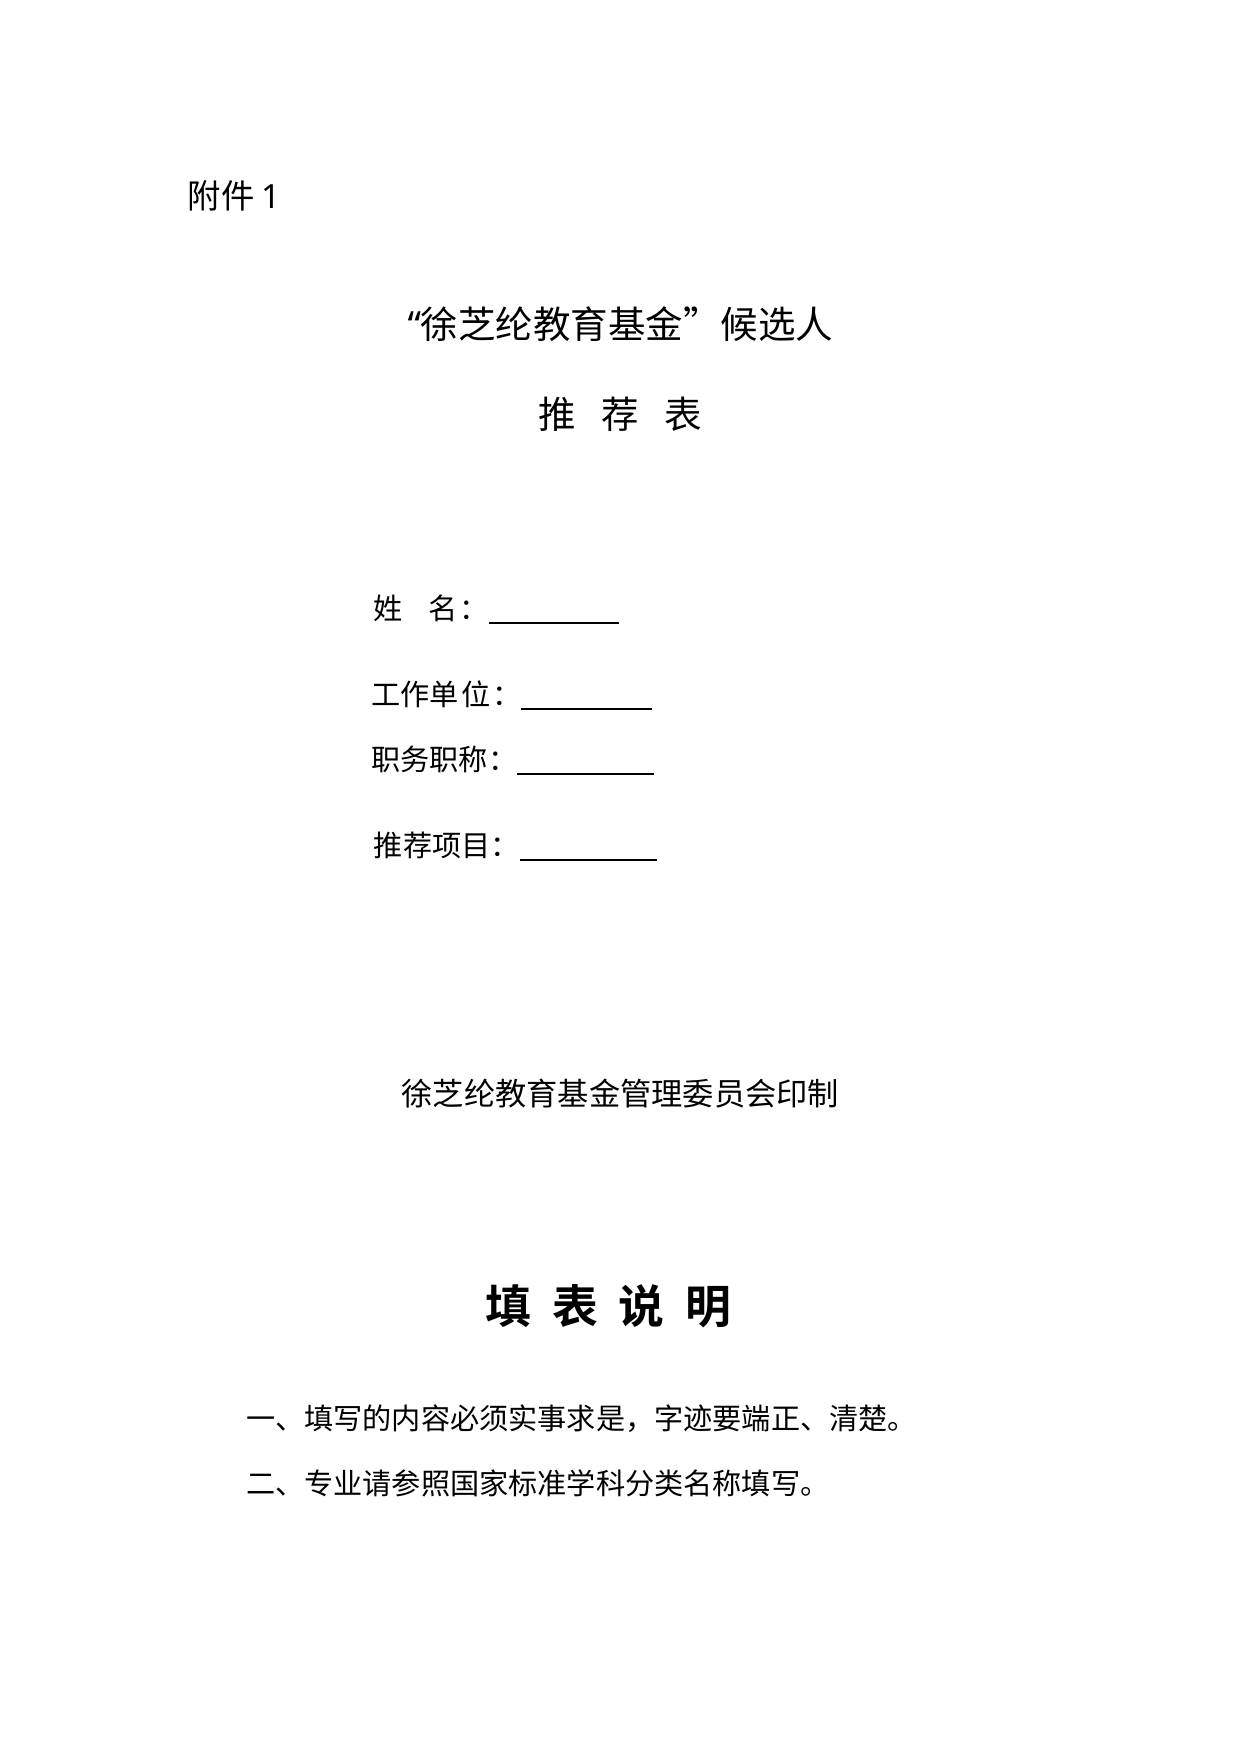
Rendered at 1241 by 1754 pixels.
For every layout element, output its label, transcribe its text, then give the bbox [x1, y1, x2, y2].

text 一、填写的内容必须实事求是，字迹要端正、清楚。 [187, 1384, 1053, 1449]
text 工作单位： [320, 660, 1053, 725]
text “徐芝纶教育基金”候选人 [187, 289, 1053, 354]
text 二、专业请参照国家标准学科分类名称填写。 [187, 1449, 1053, 1514]
text 推荐项目： [320, 811, 1053, 876]
text 徐芝纶教育基金管理委员会印制 [187, 1059, 1053, 1124]
text 附件1 [187, 162, 1054, 227]
text 推 荐 表 [187, 379, 1053, 444]
text 职务职称： [320, 725, 1053, 790]
text 填 表 说 明 [111, 1254, 1105, 1352]
text 姓 名： [320, 574, 1053, 639]
